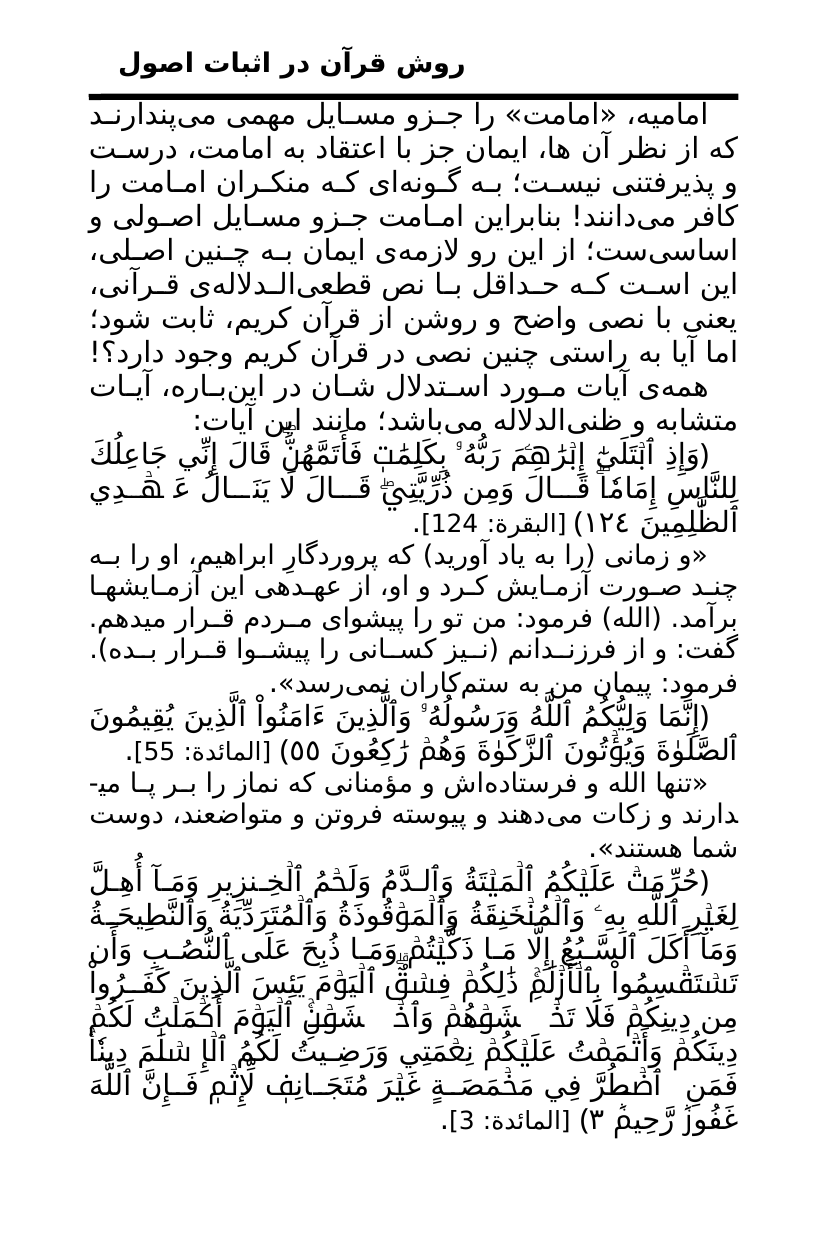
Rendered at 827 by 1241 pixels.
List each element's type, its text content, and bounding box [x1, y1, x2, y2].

text امامیه، «امامت» را جزو مسایل مهمی می‌پندارند که از نظر آن‌ ها، ایمان جز با اعتقاد به امامت، درست و پذیرفتنی نیست؛ به ‌گونه‌ای که منکران امامت را کافر می‌دانند! بنابراین امامت جزو مسایل اصولی و اساسی‌ست؛ از این‌ رو لازمه‌ی ایمان به چنین اصلی، این است که حداقل با نص قطعی‌الدلاله‌ی قرآنی، یعنی با نصی واضح و روشن از قرآن کریم، ثابت شود؛ اما آیا به ‌راستی چنین نصی در قرآن کریم وجود دارد؟! [89, 98, 738, 369]
text «تنها الله و فرستاده‌اش و مؤمنانی که نماز را بر پا میدارند و زکات می‌دهند و پیوسته فروتن و متواضعند، دوست شما هستند». [89, 767, 738, 864]
text ﴿حُرِّمَتۡ عَلَيۡكُمُ ٱلۡمَيۡتَةُ وَٱلدَّمُ وَلَحۡمُ ٱلۡخِنزِيرِ وَمَآ أُهِلَّ لِغَيۡرِ ٱللَّهِ بِهِۦ وَٱلۡمُنۡخَنِقَةُ وَٱلۡمَوۡقُوذَةُ وَٱلۡمُتَرَدِّيَةُ وَٱلنَّطِيحَةُ وَمَآ أَكَلَ ٱلسَّبُعُ إِلَّا مَا ذَكَّيۡتُمۡ وَمَا ذُبِحَ عَلَى ٱلنُّصُبِ وَأَن تَسۡتَقۡسِمُواْ بِٱلۡأَزۡلَٰمِۚ ذَٰلِكُمۡ فِسۡقٌۗ ٱلۡيَوۡمَ يَئِسَ ٱلَّذِينَ كَفَرُواْ مِن دِينِكُمۡ فَلَا تَخۡشَوۡهُمۡ وَٱخۡشَوۡنِۚ ٱلۡيَوۡمَ أَكۡمَلۡتُ لَكُمۡ دِينَكُمۡ وَأَتۡمَمۡتُ عَلَيۡكُمۡ نِعۡمَتِي وَرَضِيتُ لَكُمُ ٱلۡإِسۡلَٰمَ دِينٗاۚ فَمَنِ ٱضۡطُرَّ فِي مَخۡمَصَةٍ غَيۡرَ مُتَجَانِفٖ لِّإِثۡمٖ فَإِنَّ ٱللَّهَ غَفُورٞ رَّحِيمٞ ٣﴾ [المائدة: 3]. [89, 864, 738, 1136]
text ‌﴿وَإِذِ ٱبۡتَلَىٰٓ إِبۡرَٰهِ‍ۧمَ رَبُّهُۥ بِكَلِمَٰتٖ فَأَتَمَّهُنَّۖ قَالَ إِنِّي جَاعِلُكَ لِلنَّاسِ إِمَامٗاۖ قَالَ وَمِن ذُرِّيَّتِيۖ قَالَ لَا يَنَالُ عَهۡدِي ٱلظَّٰلِمِينَ ١٢٤﴾ [البقرة: 124]. [89, 437, 738, 539]
text همه‌ی آیات مورد استدلال شان در این‌باره، آیات متشابه و ظنی‌الدلاله می‌باشد؛ مانند این آیات: [89, 369, 738, 437]
text «و زمانی (را به یاد آورید) که پروردگارِ ابراهیم، او را به چند صورت آزمایش کرد و او، از عهدهی این آزمایشها برآمد. (الله) فرمود: من تو را پیشوای مردم قرار میدهم. گفت: و از فرزندانم (نیز کسانی را پیشوا قرار بده). فرمود: پیمان من به ستم‌کاران نمی‌رسد». [89, 539, 738, 699]
text ﴿إِنَّمَا وَلِيُّكُمُ ٱللَّهُ وَرَسُولُهُۥ وَٱلَّذِينَ ءَامَنُواْ ٱلَّذِينَ يُقِيمُونَ ٱلصَّلَوٰةَ وَيُؤۡتُونَ ٱلزَّكَوٰةَ وَهُمۡ رَٰكِعُونَ ٥٥﴾ [المائدة: 55]. [89, 699, 738, 767]
